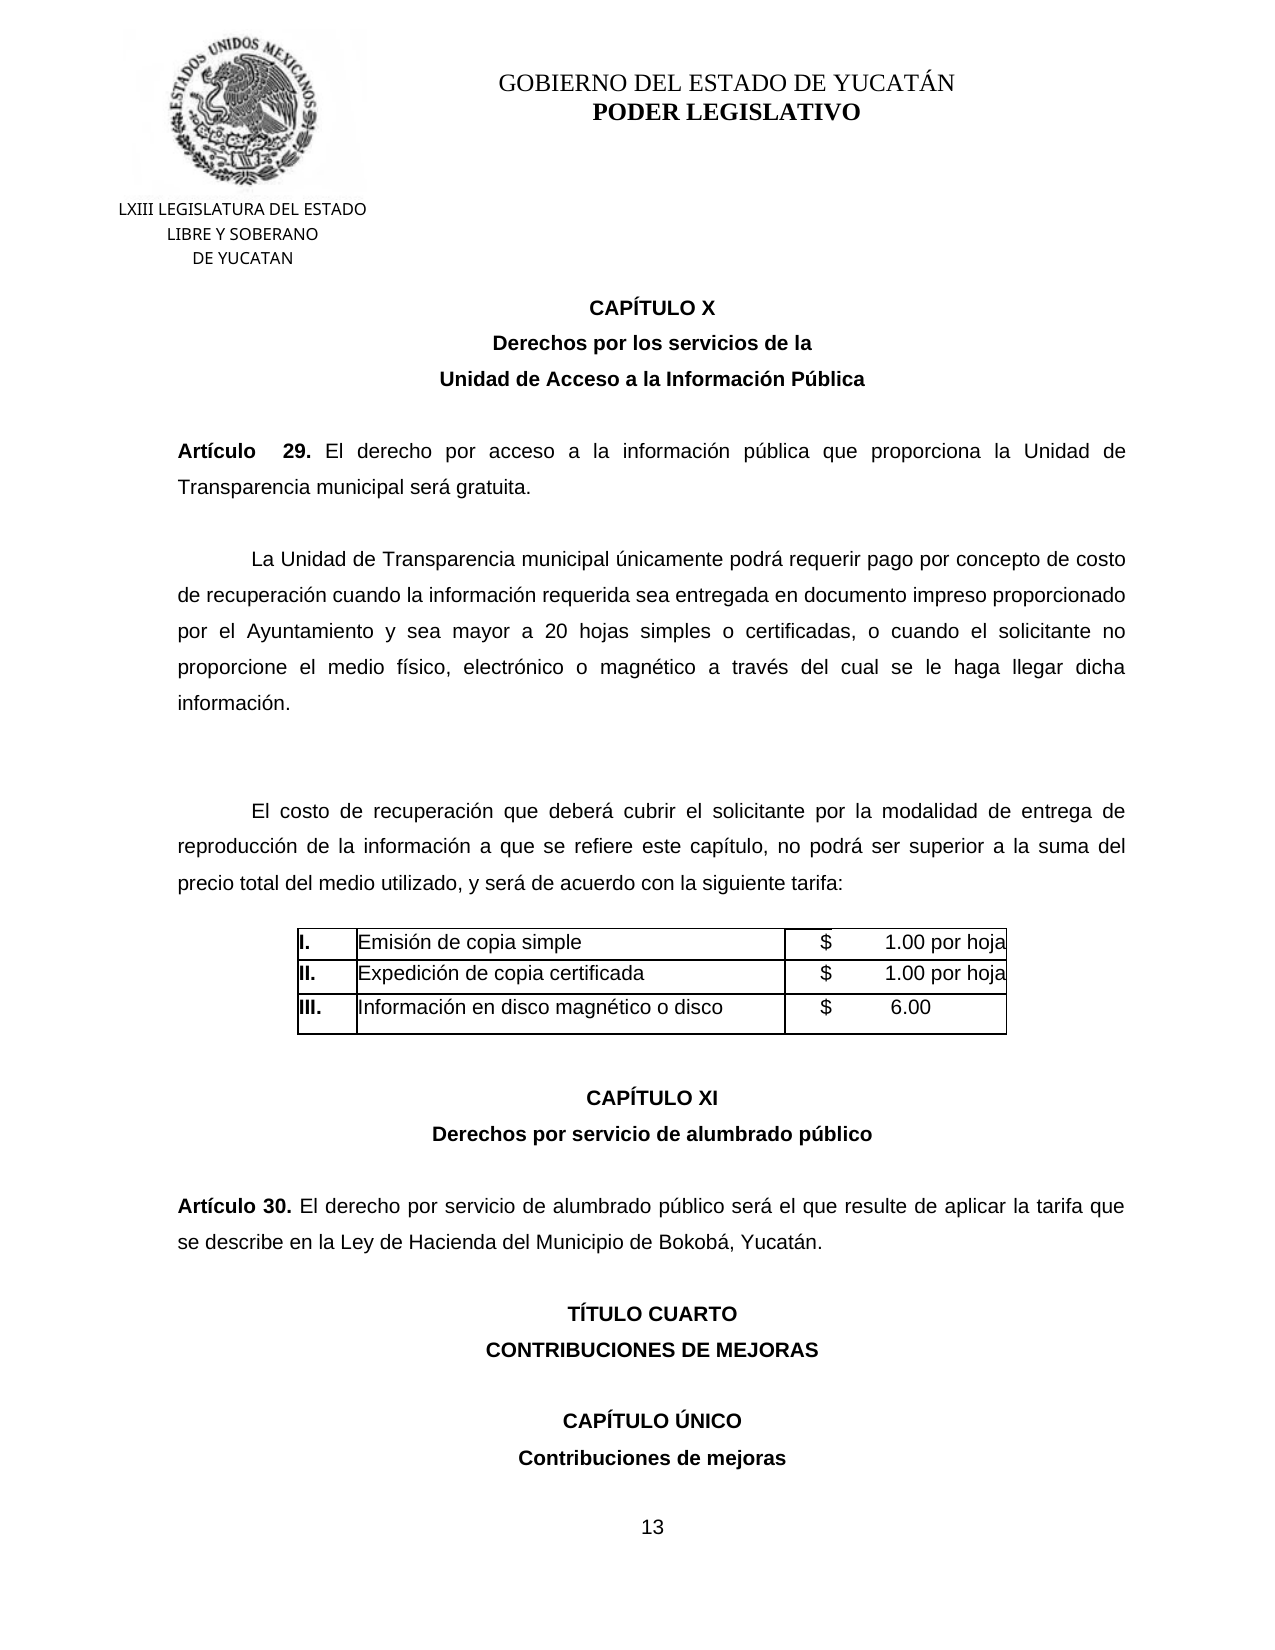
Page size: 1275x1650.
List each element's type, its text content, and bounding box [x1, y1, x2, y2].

table_cell II. [299, 961, 356, 993]
table_cell III. [299, 995, 356, 1033]
table_cell $ [786, 995, 832, 1033]
text El costo de recuperación que deberá cubrir el solicitante por la modalidad de entrega de reproducción de la información a que se refiere este capítulo, no podrá ser superior a la suma del precio total del medio utilizado, y será de acuerdo con la siguiente tarifa: [177, 798, 1127, 894]
table_cell 6.00 [832, 995, 1006, 1033]
table_header 1.00 por hoja [832, 929, 1006, 959]
table_cell $ [786, 961, 832, 993]
table_header I. [299, 929, 356, 959]
table_cell Expedición de copia certificada [358, 961, 784, 993]
text Contribuciones de mejoras [177, 1445, 1127, 1469]
text TÍTULO CUARTO [177, 1302, 1127, 1326]
text CONTRIBUCIONES DE MEJORAS [177, 1337, 1127, 1361]
table_header $ [786, 930, 832, 959]
text CAPÍTULO XI [177, 1086, 1127, 1110]
text Unidad de Acceso a la Información Pública [177, 367, 1127, 391]
text CAPÍTULO X [177, 295, 1127, 319]
table_cell Información en disco magnético o disco compacto. [358, 995, 784, 1033]
text CAPÍTULO ÚNICO [177, 1409, 1127, 1433]
text Derechos por los servicios de la [177, 331, 1127, 355]
text Artículo 29. El derecho por acceso a la información pública que proporciona la Unidad de Transparencia municipal será gratuita. [177, 439, 1127, 499]
picture [123, 29, 367, 200]
text Artículo 30. El derecho por servicio de alumbrado público será el que resulte de aplicar la tarifa que se describe en la Ley de Hacienda del Municipio de Bokobá, Yucatán. [177, 1194, 1127, 1254]
text Derechos por servicio de alumbrado público [177, 1122, 1127, 1146]
table_header Emisión de copia simple [358, 929, 784, 959]
text La Unidad de Transparencia municipal únicamente podrá requerir pago por concepto de costo de recuperación cuando la información requerida sea entregada en documento impreso proporcionado por el Ayuntamiento y sea mayor a 20 hojas simples o certificadas, o cuando el solicitante no proporcione el medio físico, electrónico o magnético a través del cual se le haga llegar dicha información. [177, 547, 1127, 714]
table_cell 1.00 por hoja [832, 961, 1006, 993]
